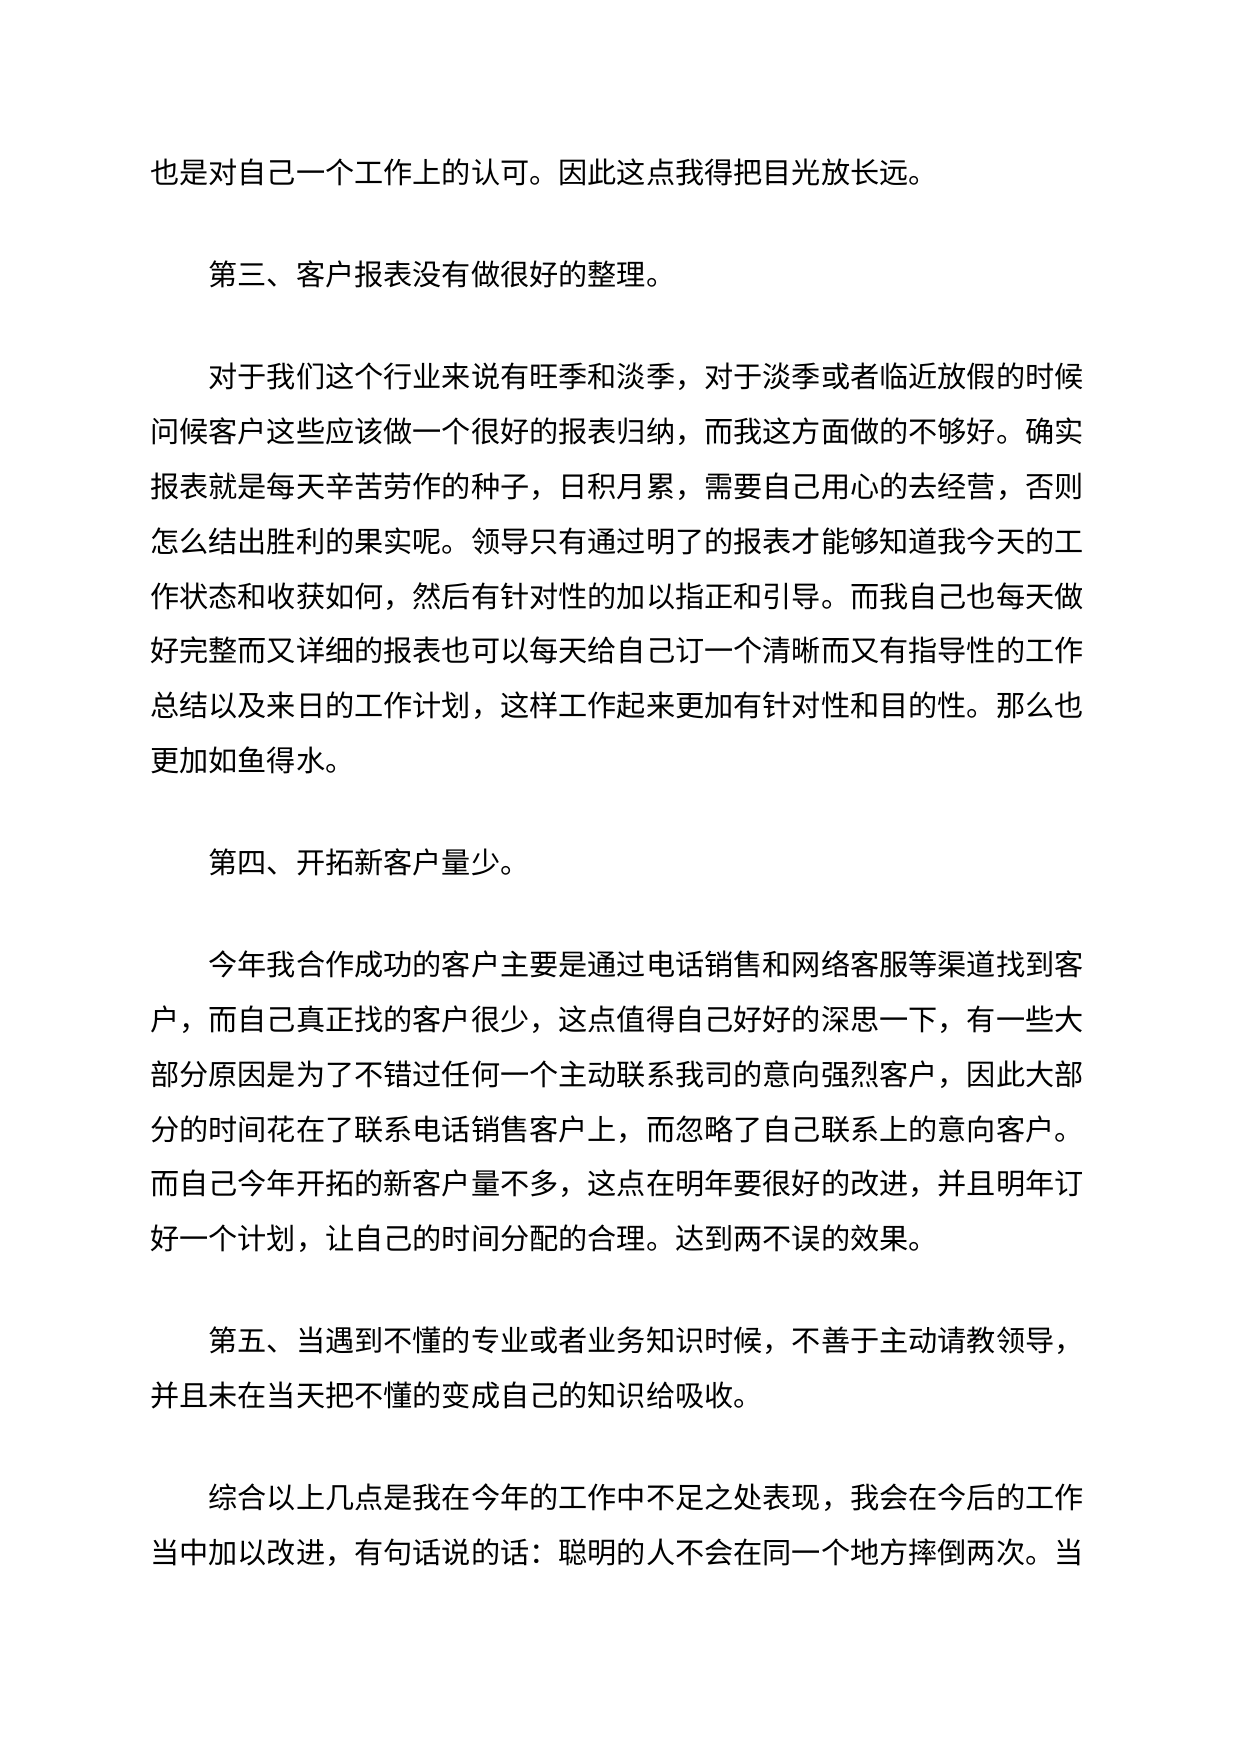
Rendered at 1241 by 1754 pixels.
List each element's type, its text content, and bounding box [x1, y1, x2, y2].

text 第四、开拓新客户量少。 [150, 839, 1090, 882]
text 对于我们这个行业来说有旺季和淡季，对于淡季或者临近放假的时候问候客户这些应该做一个很好的报表归纳，而我这方面做的不够好。确实报表就是每天辛苦劳作的种子，日积月累，需要自己用心的去经营，否则怎么结出胜利的果实呢。领导只有通过明了的报表才能够知道我今天的工作状态和收获如何，然后有针对性的加以指正和引导。而我自己也每天做好完整而又详细的报表也可以每天给自己订一个清晰而又有指导性的工作总结以及来日的工作计划，这样工作起来更加有针对性和目的性。那么也更加如鱼得水。 [150, 353, 1090, 780]
text 第三、客户报表没有做很好的整理。 [150, 252, 1090, 294]
text 今年我合作成功的客户主要是通过电话销售和网络客服等渠道找到客户，而自己真正找的客户很少，这点值得自己好好的深思一下，有一些大部分原因是为了不错过任何一个主动联系我司的意向强烈客户，因此大部分的时间花在了联系电话销售客户上，而忽略了自己联系上的意向客户。而自己今年开拓的新客户量不多，这点在明年要很好的改进，并且明年订好一个计划，让自己的时间分配的合理。达到两不误的效果。 [150, 941, 1090, 1258]
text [150, 1474, 1090, 1571]
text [150, 150, 1090, 192]
text 第五、当遇到不懂的专业或者业务知识时候，不善于主动请教领导，并且未在当天把不懂的变成自己的知识给吸收。 [150, 1318, 1090, 1415]
